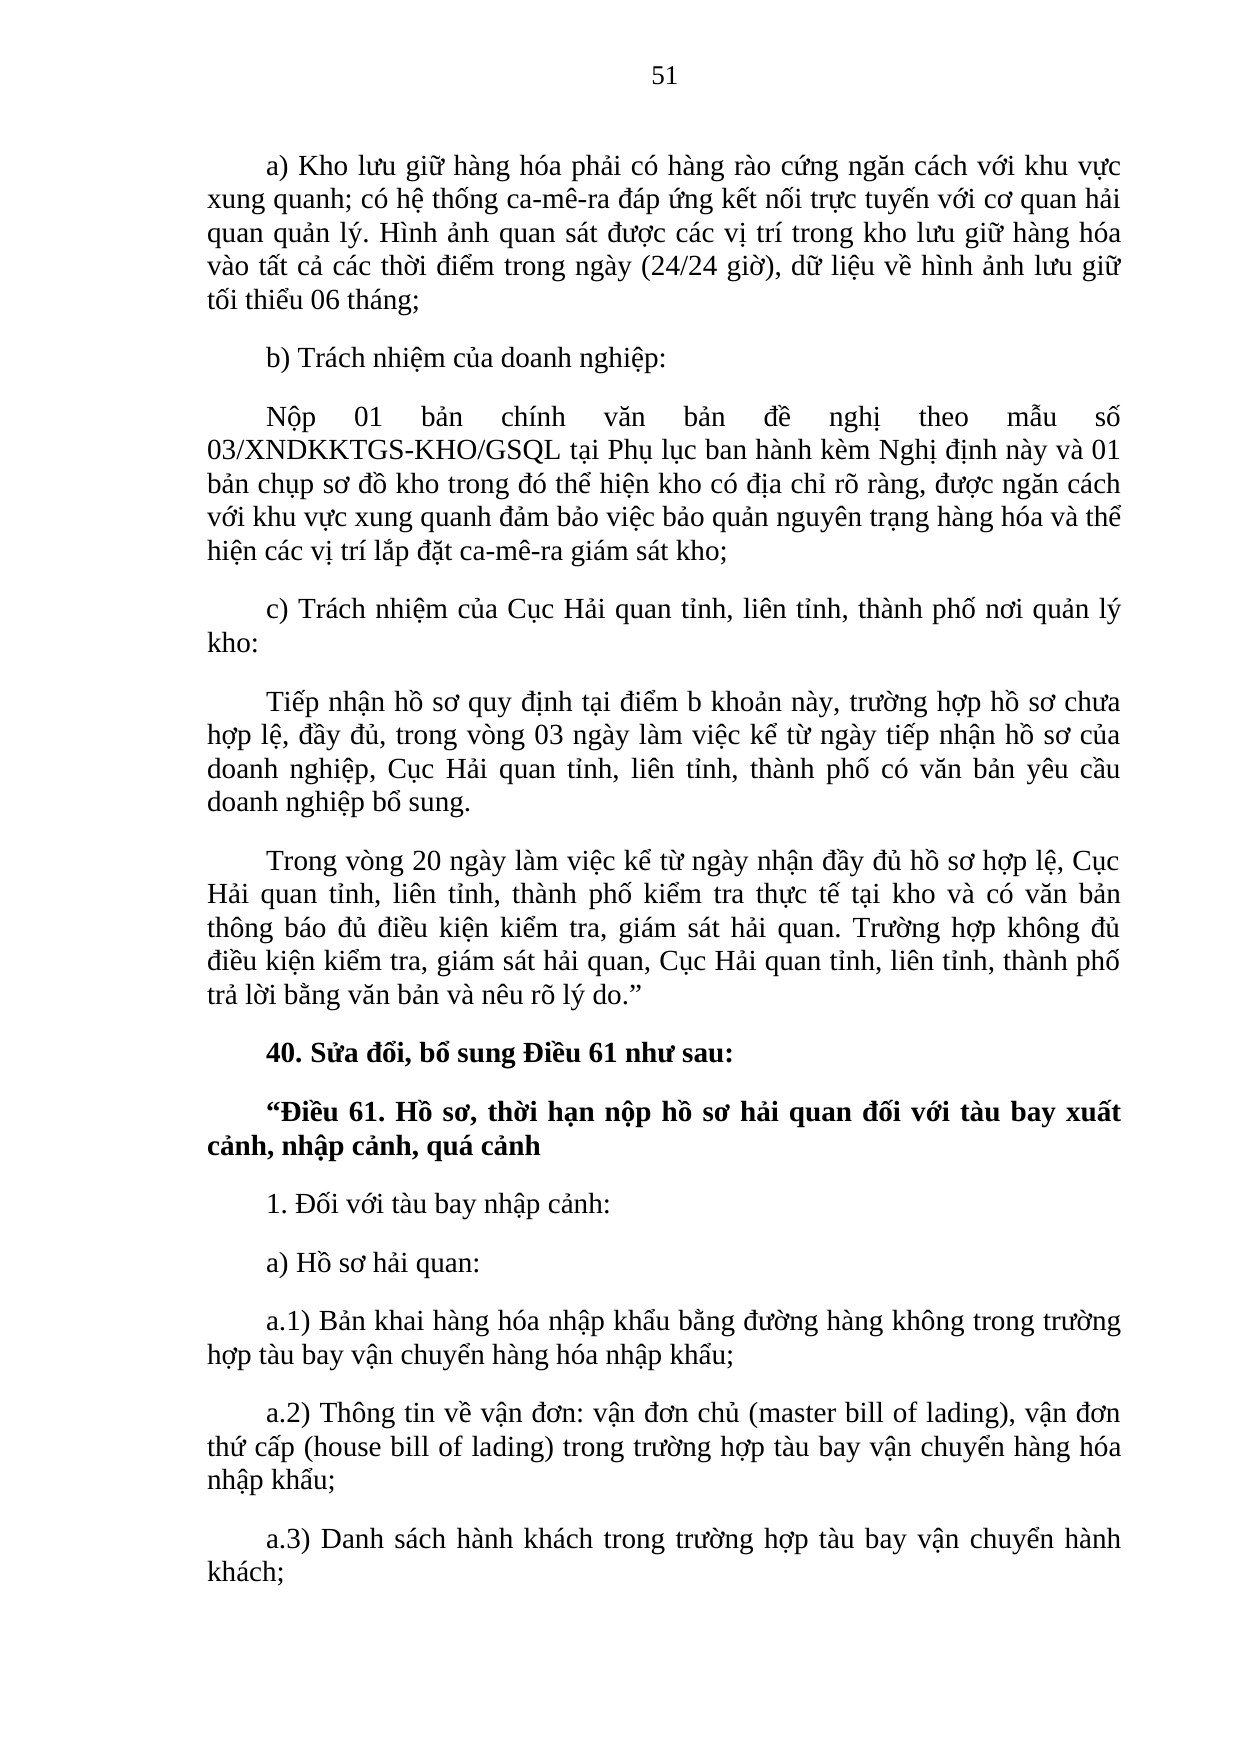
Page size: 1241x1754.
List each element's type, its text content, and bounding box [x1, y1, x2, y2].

text a.3) Danh sách hành khách trong trường hợp tàu bay vận chuyển hành khách; [207, 1521, 1122, 1588]
text a) Kho lưu giữ hàng hóa phải có hàng rào cứng ngăn cách với khu vực xung quanh; có hệ thống ca-mê-ra đáp ứng kết nối trực tuyến với cơ quan hải quan quản lý. Hình ảnh quan sát được các vị trí trong kho lưu giữ hàng hóa vào tất cả các thời điểm trong ngày (24/24 giờ), dữ liệu về hình ảnh lưu giữ tối thiểu 06 tháng; [207, 148, 1122, 315]
text “Điều 61. Hồ sơ, thời hạn nộp hồ sơ hải quan đối với tàu bay xuất cảnh, nhập cảnh, quá cảnh [207, 1094, 1122, 1161]
text Nộp 01 bản chính văn bản đề nghị theo mẫu số 03/XNDKKTGS-KHO/GSQL tại Phụ lục ban hành kèm Nghị định này và 01 bản chụp sơ đồ kho trong đó thể hiện kho có địa chỉ rõ ràng, được ngăn cách với khu vực xung quanh đảm bảo việc bảo quản nguyên trạng hàng hóa và thể hiện các vị trí lắp đặt ca-mê-ra giám sát kho; [207, 399, 1122, 567]
text a.1) Bản khai hàng hóa nhập khẩu bằng đường hàng không trong trường hợp tàu bay vận chuyển hàng hóa nhập khẩu; [207, 1303, 1122, 1370]
text b) Trách nhiệm của doanh nghiệp: [207, 340, 1122, 374]
text a) Hồ sơ hải quan: [207, 1245, 1122, 1278]
list Sửa đổi, bổ sung Điều 61 như sau: [207, 1036, 1122, 1069]
text 1. Đối với tàu bay nhập cảnh: [207, 1186, 1122, 1220]
text Tiếp nhận hồ sơ quy định tại điểm b khoản này, trường hợp hồ sơ chưa hợp lệ, đầy đủ, trong vòng 03 ngày làm việc kể từ ngày tiếp nhận hồ sơ của doanh nghiệp, Cục Hải quan tỉnh, liên tỉnh, thành phố có văn bản yêu cầu doanh nghiệp bổ sung. [207, 684, 1122, 818]
text Trong vòng 20 ngày làm việc kể từ ngày nhận đầy đủ hồ sơ hợp lệ, Cục Hải quan tỉnh, liên tỉnh, thành phố kiểm tra thực tế tại kho và có văn bản thông báo đủ điều kiện kiểm tra, giám sát hải quan. Trường hợp không đủ điều kiện kiểm tra, giám sát hải quan, Cục Hải quan tỉnh, liên tỉnh, thành phố trả lời bằng văn bản và nêu rõ lý do.” [207, 843, 1122, 1011]
text a.2) Thông tin về vận đơn: vận đơn chủ (master bill of lading), vận đơn thứ cấp (house bill of lading) trong trường hợp tàu bay vận chuyển hàng hóa nhập khẩu; [207, 1395, 1122, 1496]
text c) Trách nhiệm của Cục Hải quan tỉnh, liên tỉnh, thành phố nơi quản lý kho: [207, 592, 1122, 659]
